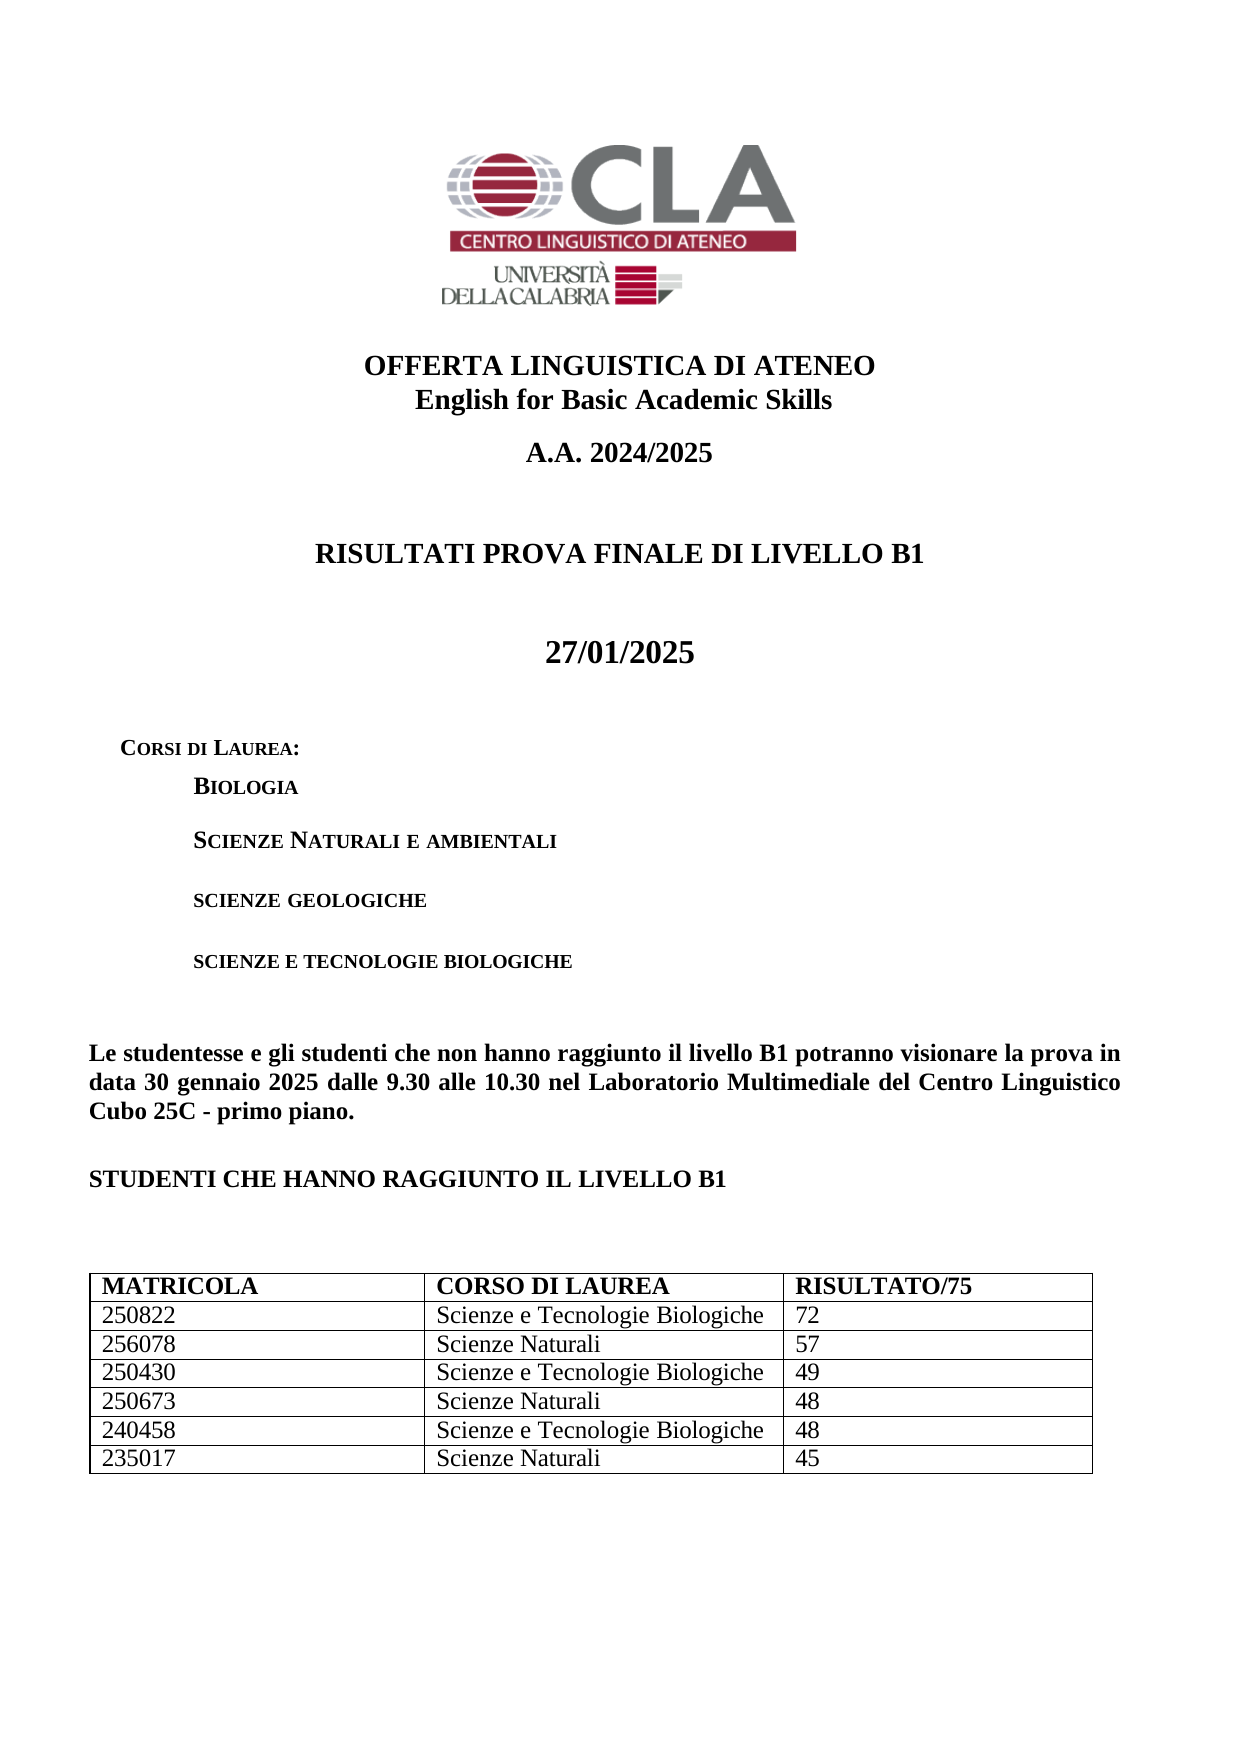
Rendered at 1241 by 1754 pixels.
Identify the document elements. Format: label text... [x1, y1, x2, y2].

text Biologia [77, 771, 299, 800]
text RISULTATI PROVA FINALE DI LIVELLO B1 [314, 536, 925, 569]
table_cell Scienze Naturali [425, 1388, 783, 1416]
text A.A. 2024/2025 [526, 435, 1134, 469]
text OFFERTA LINGUISTICA DI ATENEO [314, 349, 925, 382]
text English for Basic Academic Skills [314, 382, 933, 416]
table_cell 250822 [91, 1302, 424, 1330]
table_cell 45 [784, 1446, 1092, 1473]
title 27/01/2025 [314, 633, 925, 671]
text Le studentesse e gli studenti che non hanno raggiunto il livello B1 potranno visionare la prova in data 30 gennaio 2025 dalle 9.30 alle 10.30 nel Laboratorio Multimediale del Centro Linguistico Cubo 25C - primo piano. [88, 1038, 1122, 1125]
table_cell Scienze e Tecnologie Biologiche [425, 1417, 783, 1444]
table_cell 49 [784, 1360, 1092, 1387]
table_cell Scienze Naturali [425, 1331, 783, 1358]
table_cell 235017 [91, 1446, 424, 1473]
table_header RISULTATO/75 [784, 1274, 1092, 1301]
picture [442, 145, 797, 306]
table_cell 250673 [91, 1388, 424, 1416]
table_header MATRICOLA [91, 1274, 424, 1301]
table_header CORSO DI LAUREA [425, 1274, 783, 1301]
table_cell 250430 [91, 1360, 424, 1387]
table_cell 240458 [91, 1417, 424, 1444]
table_cell 57 [784, 1331, 1092, 1358]
text STUDENTI CHE HANNO RAGGIUNTO IL LIVELLO B1 [88, 1164, 1134, 1193]
text Corsi di Laurea: [77, 734, 300, 761]
table_cell 48 [784, 1417, 1092, 1444]
table_cell Scienze e Tecnologie Biologiche [425, 1360, 783, 1387]
text SCIENZE E TECNOLOGIE BIOLOGICHE [193, 950, 1134, 972]
table_cell Scienze Naturali [425, 1446, 783, 1473]
table_cell 48 [784, 1388, 1092, 1416]
table_cell 256078 [91, 1331, 424, 1358]
table_cell 72 [784, 1302, 1092, 1330]
table_cell Scienze e Tecnologie Biologiche [425, 1302, 783, 1330]
text Scienze Naturali e ambientali scienze geologiche [193, 825, 631, 913]
